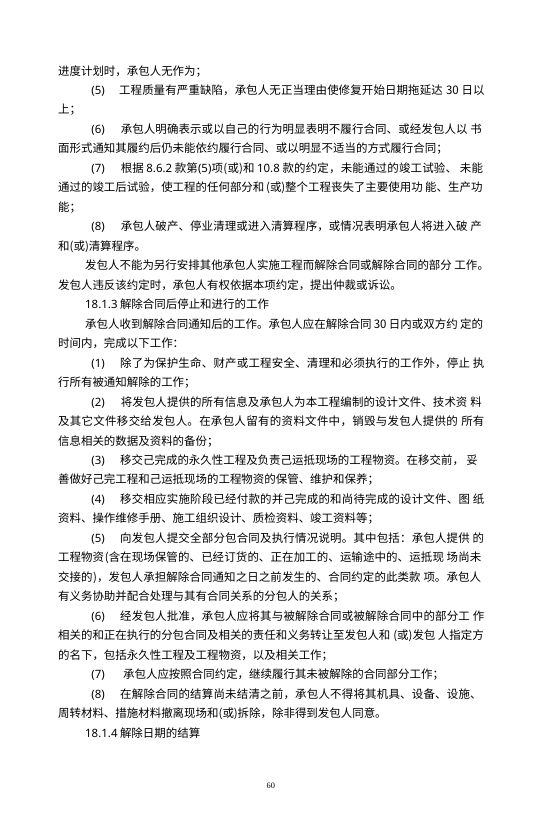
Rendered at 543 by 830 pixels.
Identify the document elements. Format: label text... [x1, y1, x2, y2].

list 除了为保护生命、财产或工程安全、清理和必须执行的工作外，停止 执行所有被通知解除的工作； [58, 352, 484, 391]
list 移交相应实施阶段已经付款的并己完成的和尚待完成的设计文件、图 纸、资料、操作维修手册、施工组织设计、质检资料、竣工资料等； [58, 488, 484, 527]
list 根据8.6.2款第(5)项(或)和10.8款的约定，未能通过的竣工试验、 未能通过的竣工后试验，使工程的任何部分和(或)整个工程丧失了主要使用功 能、生产功能； [58, 157, 484, 215]
text 18.1.3解除合同后停止和进行的工作 [58, 293, 484, 313]
text 18.1.4解除日期的结算 [58, 722, 484, 741]
list 承包人明确表示或以自己的行为明显表明不履行合同、或经发包人以 书面形式通知其履约后仍未能依约履行合同、或以明显不适当的方式履行合同； [58, 118, 484, 157]
list 向发包人提交全部分包合同及执行情况说明。其中包括：承包人提供 的工程物资(含在现场保管的、已经订货的、正在加工的、运输途中的、运抵现 场尚未交接的)，发包人承担解除合同通知之日之前发生的、合同约定的此类款 项。承包人有义务协助并配合处理与其有合同关系的分包人的关系； [58, 527, 484, 605]
list 承包人应按照合同约定，继续履行其未被解除的合同部分工作； [58, 663, 484, 683]
list 在解除合同的结算尚未结清之前，承包人不得将其机具、设备、设施、 周转材料、措施材料撤离现场和(或)拆除，除非得到发包人同意。 [58, 683, 484, 722]
text 承包人收到解除合同通知后的工作。承包人应在解除合同30日内或双方约 定的时间内，完成以下工作： [58, 313, 484, 352]
list 工程质量有严重缺陷，承包人无正当理由使修复开始日期拖延达30 日以上； [58, 79, 484, 118]
list 承包人破产、停业清理或进入清算程序，或情况表明承包人将进入破 产和(或)清算程序。 [58, 215, 484, 254]
list 将发包人提供的所有信息及承包人为本工程编制的设计文件、技术资 料及其它文件移交给发包人。在承包人留有的资料文件中，销毁与发包人提供的 所有信息相关的数据及资料的备份； [58, 391, 484, 449]
text 进度计划时，承包人无作为； [58, 59, 484, 79]
text 发包人不能为另行安排其他承包人实施工程而解除合同或解除合同的部分 工作。发包人违反该约定时，承包人有权依据本项约定，提出仲裁或诉讼。 [58, 254, 484, 293]
list 经发包人批准，承包人应将其与被解除合同或被解除合同中的部分工 作相关的和正在执行的分包合同及相关的责任和义务转让至发包人和(或)发包 人指定方的名下，包括永久性工程及工程物资，以及相关工作； [58, 605, 484, 663]
list 移交己完成的永久性工程及负责己运抵现场的工程物资。在移交前， 妥善做好己完工程和己运抵现场的工程物资的保管、维护和保养； [58, 449, 484, 488]
